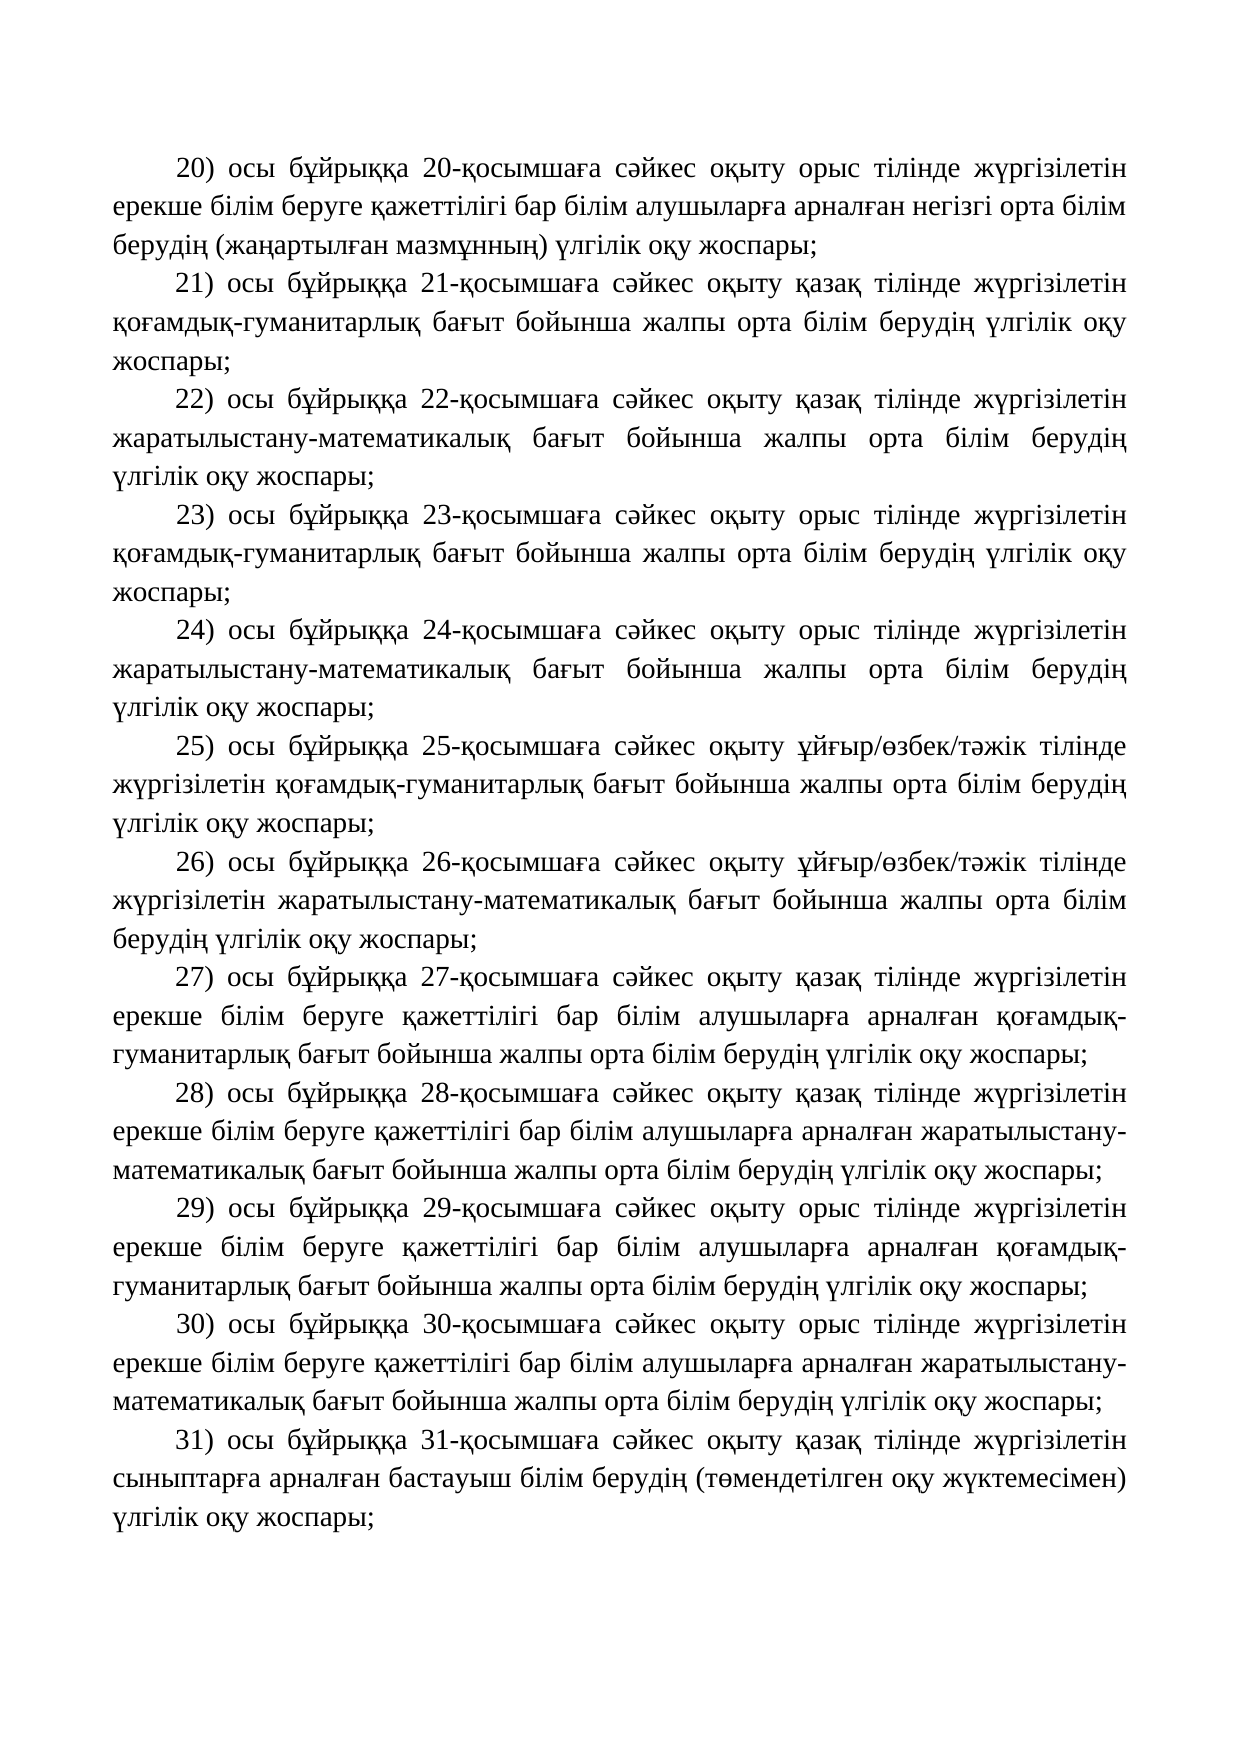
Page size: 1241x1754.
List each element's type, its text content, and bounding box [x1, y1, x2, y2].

text 21) осы бұйрыққа 21-қосымшаға сәйкес оқыту қазақ тілінде жүргізілетін қоғамдық-гуманитарлық бағыт бойынша жалпы орта білім берудің үлгілік оқу жоспары; [112, 266, 1128, 376]
text 26) осы бұйрыққа 26-қосымшаға сәйкес оқыту ұйғыр/өзбек/тәжік тілінде жүргізілетін жаратылыстану-математикалық бағыт бойынша жалпы орта білім берудің үлгілік оқу жоспары; [112, 844, 1128, 954]
text 23) осы бұйрыққа 23-қосымшаға сәйкес оқыту орыс тілінде жүргізілетін қоғамдық-гуманитарлық бағыт бойынша жалпы орта білім берудің үлгілік оқу жоспары; [112, 497, 1128, 607]
text 29) осы бұйрыққа 29-қосымшаға сәйкес оқыту орыс тілінде жүргізілетін ерекше білім беруге қажеттілігі бар білім алушыларға арналған қоғамдық-гуманитарлық бағыт бойынша жалпы орта білім берудің үлгілік оқу жоспары; [112, 1191, 1128, 1301]
text 27) осы бұйрыққа 27-қосымшаға сәйкес оқыту қазақ тілінде жүргізілетін ерекше білім беруге қажеттілігі бар білім алушыларға арналған қоғамдық-гуманитарлық бағыт бойынша жалпы орта білім берудің үлгілік оқу жоспары; [112, 959, 1128, 1070]
text 28) осы бұйрыққа 28-қосымшаға сәйкес оқыту қазақ тілінде жүргізілетін ерекше білім беруге қажеттілігі бар білім алушыларға арналған жаратылыстану-математикалық бағыт бойынша жалпы орта білім берудің үлгілік оқу жоспары; [112, 1075, 1128, 1186]
text 20) осы бұйрыққа 20-қосымшаға сәйкес оқыту орыс тілінде жүргізілетін ерекше білім беруге қажеттілігі бар білім алушыларға арналған негізгі орта білім берудің (жаңартылған мазмұнның) үлгілік оқу жоспары; [112, 150, 1128, 261]
text 22) осы бұйрыққа 22-қосымшаға сәйкес оқыту қазақ тілінде жүргізілетін жаратылыстану-математикалық бағыт бойынша жалпы орта білім берудің үлгілік оқу жоспары; [112, 381, 1128, 492]
text 31) осы бұйрыққа 31-қосымшаға сәйкес оқыту қазақ тілінде жүргізілетін сыныптарға арналған бастауыш білім берудің (төмендетілген оқу жүктемесімен) үлгілік оқу жоспары; [112, 1422, 1128, 1532]
text 30) осы бұйрыққа 30-қосымшаға сәйкес оқыту орыс тілінде жүргізілетін ерекше білім беруге қажеттілігі бар білім алушыларға арналған жаратылыстану-математикалық бағыт бойынша жалпы орта білім берудің үлгілік оқу жоспары; [112, 1306, 1128, 1417]
text 24) осы бұйрыққа 24-қосымшаға сәйкес оқыту орыс тілінде жүргізілетін жаратылыстану-математикалық бағыт бойынша жалпы орта білім берудің үлгілік оқу жоспары; [112, 612, 1128, 723]
text 25) осы бұйрыққа 25-қосымшаға сәйкес оқыту ұйғыр/өзбек/тәжік тілінде жүргізілетін қоғамдық-гуманитарлық бағыт бойынша жалпы орта білім берудің үлгілік оқу жоспары; [112, 728, 1128, 839]
